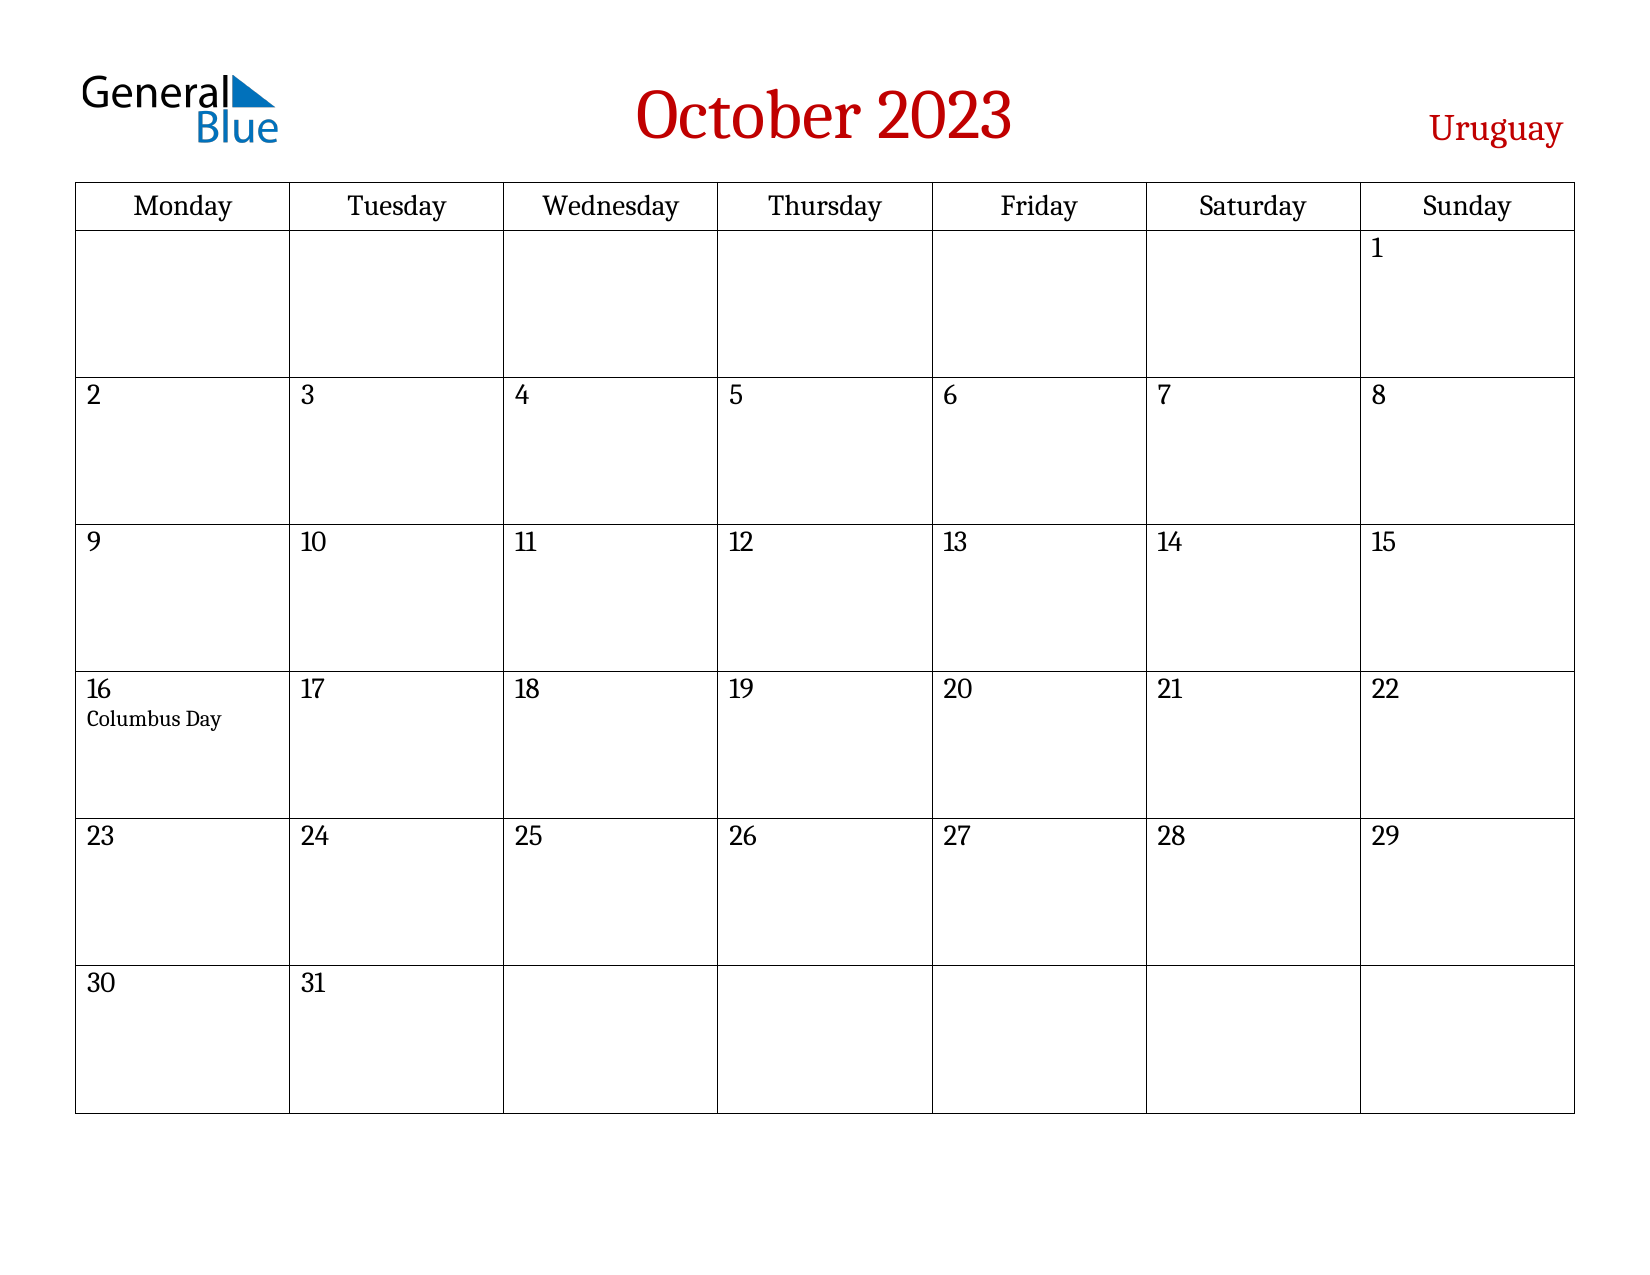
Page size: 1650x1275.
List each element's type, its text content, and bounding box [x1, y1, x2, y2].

table_cell [1147, 265, 1360, 377]
table_cell Saturday [1147, 183, 1360, 230]
table_cell [1361, 412, 1574, 524]
table_cell [1361, 1000, 1574, 1112]
table_cell [1361, 853, 1574, 965]
table_cell 9 [76, 525, 289, 559]
table_cell [76, 559, 289, 671]
table_cell 1 [1361, 231, 1574, 264]
table_cell [1147, 1000, 1360, 1112]
table_cell 29 [1361, 819, 1574, 853]
table_cell 14 [1147, 525, 1360, 559]
table_cell [290, 1000, 503, 1112]
table_cell 16 [76, 672, 289, 706]
table_cell Tuesday [290, 183, 503, 230]
table_cell 21 [1147, 672, 1360, 706]
table_cell 23 [76, 819, 289, 853]
table_cell [290, 559, 503, 671]
table_cell [933, 706, 1146, 818]
table_cell 22 [1361, 672, 1574, 706]
table_header October 2023 [504, 75, 1146, 182]
table_cell [1147, 966, 1360, 1000]
table_cell 2 [76, 378, 289, 412]
table_cell 20 [933, 672, 1146, 706]
table_cell [76, 265, 289, 377]
table_cell [504, 412, 717, 524]
table_cell [718, 706, 932, 818]
table_cell [290, 412, 503, 524]
table_cell 7 [1147, 378, 1360, 412]
table_cell [504, 1000, 717, 1112]
table_cell [504, 231, 717, 264]
table_cell [718, 1000, 932, 1112]
table_cell [1361, 559, 1574, 671]
picture [82, 75, 278, 143]
table_cell Sunday [1361, 183, 1574, 230]
table_cell [933, 265, 1146, 377]
table_cell 5 [718, 378, 932, 412]
table_cell 28 [1147, 819, 1360, 853]
table_cell 25 [504, 819, 717, 853]
table_cell [933, 412, 1146, 524]
table_cell [504, 559, 717, 671]
table_cell [290, 231, 503, 264]
table_header [76, 75, 503, 182]
table_cell [1147, 231, 1360, 264]
table_cell [1147, 559, 1360, 671]
table_cell [290, 853, 503, 965]
table_cell [290, 706, 503, 818]
table_cell [718, 853, 932, 965]
table_cell 6 [933, 378, 1146, 412]
table_cell 12 [718, 525, 932, 559]
table_cell [718, 412, 932, 524]
table_cell 26 [718, 819, 932, 853]
table_cell [76, 231, 289, 264]
table_cell [1147, 706, 1360, 818]
table_cell Friday [933, 183, 1146, 230]
table_cell 10 [290, 525, 503, 559]
table_cell 11 [504, 525, 717, 559]
table_cell [718, 966, 932, 1000]
table_cell 8 [1361, 378, 1574, 412]
table_cell [76, 853, 289, 965]
table_cell [76, 412, 289, 524]
table_cell 3 [290, 378, 503, 412]
table_cell [933, 1000, 1146, 1112]
table_cell Columbus Day [76, 706, 289, 818]
table_cell [1147, 853, 1360, 965]
table_cell [718, 265, 932, 377]
table_cell [933, 231, 1146, 264]
table_cell Wednesday [504, 183, 717, 230]
table_cell 18 [504, 672, 717, 706]
table_cell [504, 966, 717, 1000]
table_cell [718, 559, 932, 671]
table_cell 19 [718, 672, 932, 706]
table_cell 13 [933, 525, 1146, 559]
table_cell [933, 966, 1146, 1000]
table_cell 4 [504, 378, 717, 412]
table_header Uruguay [1146, 75, 1574, 182]
table_cell 24 [290, 819, 503, 853]
table_cell [1361, 966, 1574, 1000]
table_cell [1147, 412, 1360, 524]
table_cell [290, 265, 503, 377]
table_cell 17 [290, 672, 503, 706]
table_cell 27 [933, 819, 1146, 853]
table_cell [504, 853, 717, 965]
table_cell Monday [76, 183, 289, 230]
table_cell [504, 265, 717, 377]
table_cell [718, 231, 932, 264]
table_cell [933, 853, 1146, 965]
table_cell [1361, 706, 1574, 818]
table_cell [933, 559, 1146, 671]
table_cell [76, 1000, 289, 1112]
table_cell 31 [290, 966, 503, 1000]
table_cell 15 [1361, 525, 1574, 559]
table_cell [1361, 265, 1574, 377]
table_cell [504, 706, 717, 818]
table_cell 30 [76, 966, 289, 1000]
table_cell Thursday [718, 183, 932, 230]
